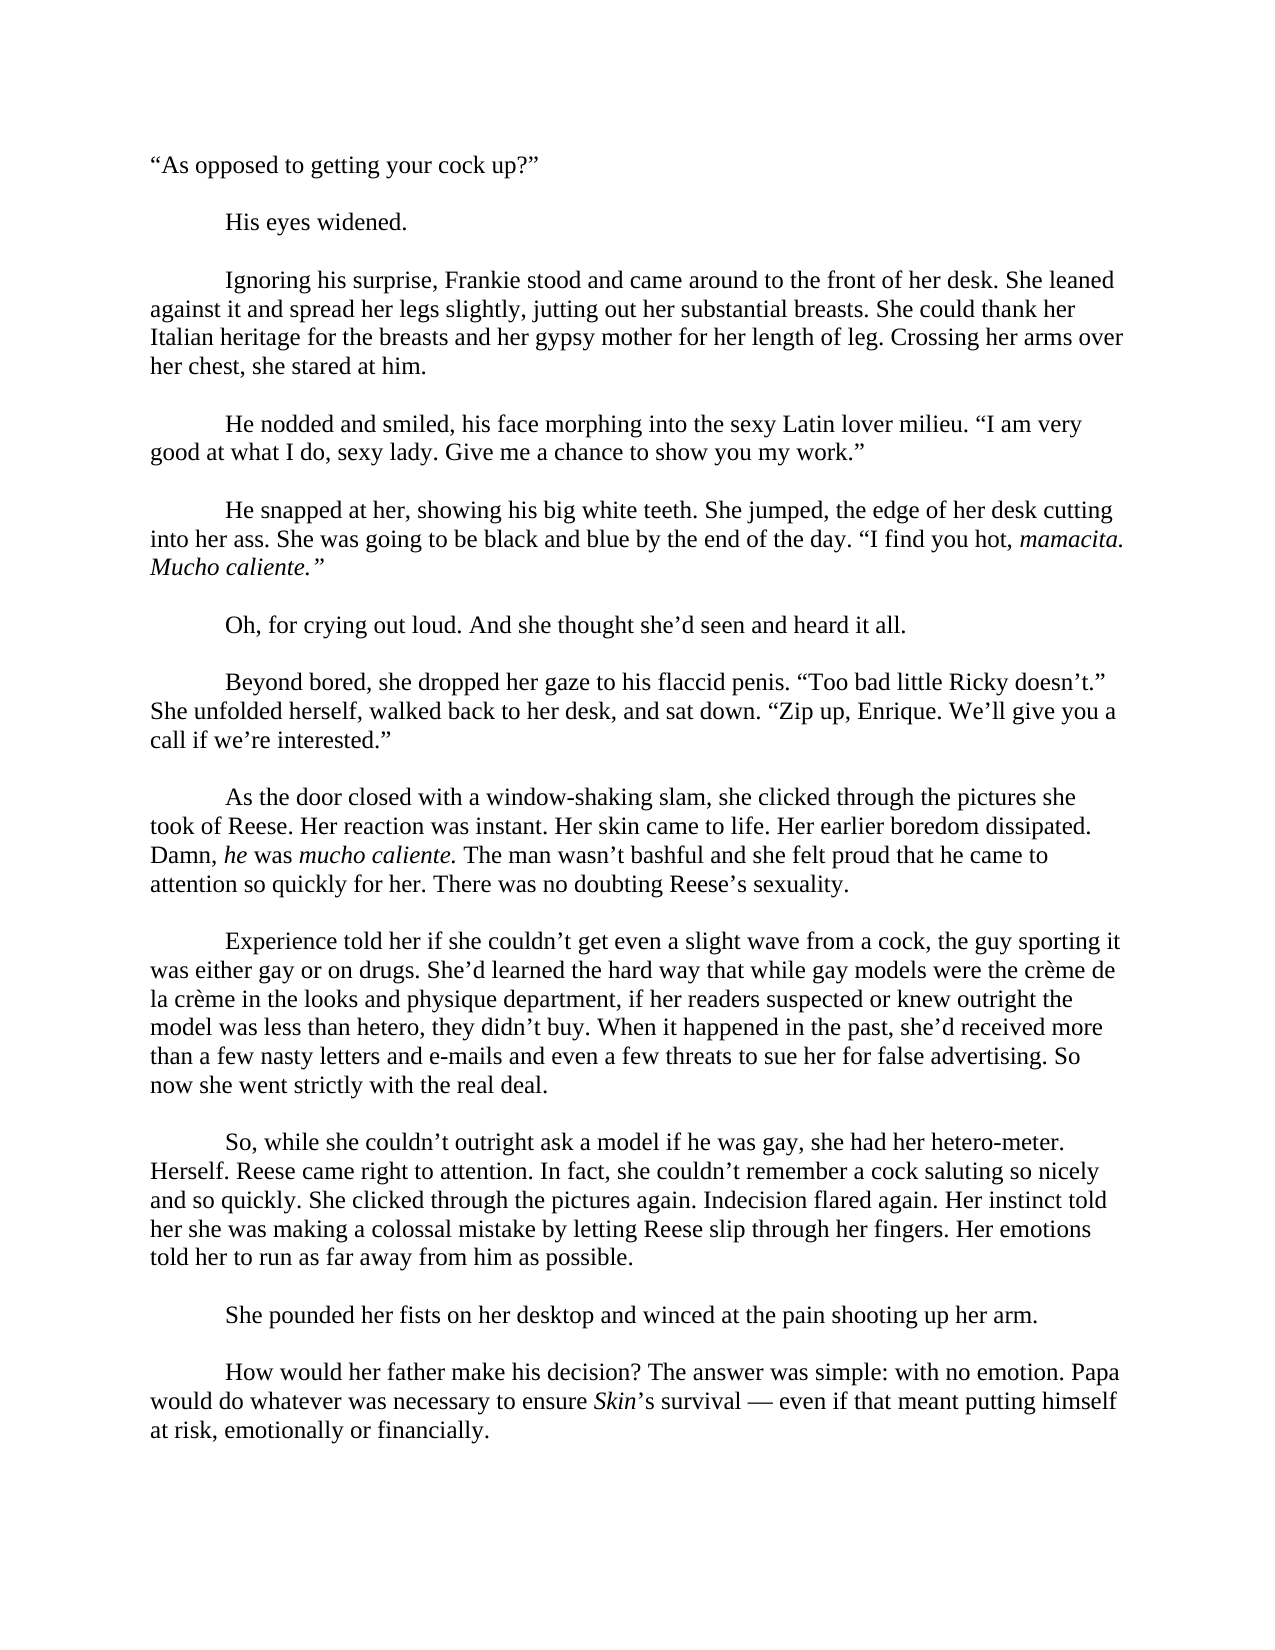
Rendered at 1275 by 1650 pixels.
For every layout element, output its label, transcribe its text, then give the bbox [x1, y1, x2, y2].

text He snapped at her, showing his big white teeth. She jumped, the edge of her desk cutting into her ass. She was going to be black and blue by the end of the day. “I find you hot, mamacita. Mucho caliente.” [150, 495, 1125, 581]
text Beyond bored, she dropped her gaze to his flaccid penis. “Too bad little Ricky doesn’t.” She unfolded herself, walked back to her desk, and sat down. “Zip up, Enrique. We’ll give you a call if we’re interested.” [150, 667, 1125, 754]
text As the door closed with a window-shaking slam, she clicked through the pictures she took of Reese. Her reaction was instant. Her skin came to life. Her earlier boredom dissipated. Damn, he was mucho caliente. The man wasn’t bashful and she felt proud that he came to attention so quickly for her. There was no doubting Reese’s sexuality. [150, 782, 1125, 897]
text She pounded her fists on her desktop and winced at the pain shooting up her arm. [150, 1300, 1125, 1329]
text Experience told her if she couldn’t get even a slight wave from a cock, the guy sporting it was either gay or on drugs. She’d learned the hard way that while gay models were the crème de la crème in the looks and physique department, if her readers suspected or knew outright the model was less than hetero, they didn’t buy. When it happened in the past, she’d received more than a few nasty letters and e-mails and even a few threats to sue her for false advertising. So now she went strictly with the real deal. [150, 926, 1125, 1099]
text How would her father make his decision? The answer was simple: with no emotion. Papa would do whatever was necessary to ensure Skin’s survival — even if that meant putting himself at risk, emotionally or financially. [150, 1357, 1125, 1444]
text Ignoring his surprise, Frankie stood and came around to the front of her desk. She leaned against it and spread her legs slightly, jutting out her substantial breasts. She could thank her Italian heritage for the breasts and her gypsy mother for her length of leg. Crossing her arms over her chest, she stared at him. [150, 265, 1125, 380]
text So, while she couldn’t outright ask a model if he was gay, she had her hetero-meter. Herself. Reese came right to attention. In fact, she couldn’t remember a cock saluting so nicely and so quickly. She clicked through the pictures again. Indecision flared again. Her instinct told her she was making a colossal mistake by letting Reese slip through her fingers. Her emotions told her to run as far away from him as possible. [150, 1127, 1125, 1271]
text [150, 150, 1125, 179]
text His eyes widened. [150, 207, 1125, 236]
text Oh, for crying out loud. And she thought she’d seen and heard it all. [150, 610, 1125, 639]
text He nodded and smiled, his face morphing into the sexy Latin lover milieu. “I am very good at what I do, sexy lady. Give me a chance to show you my work.” [150, 409, 1125, 466]
